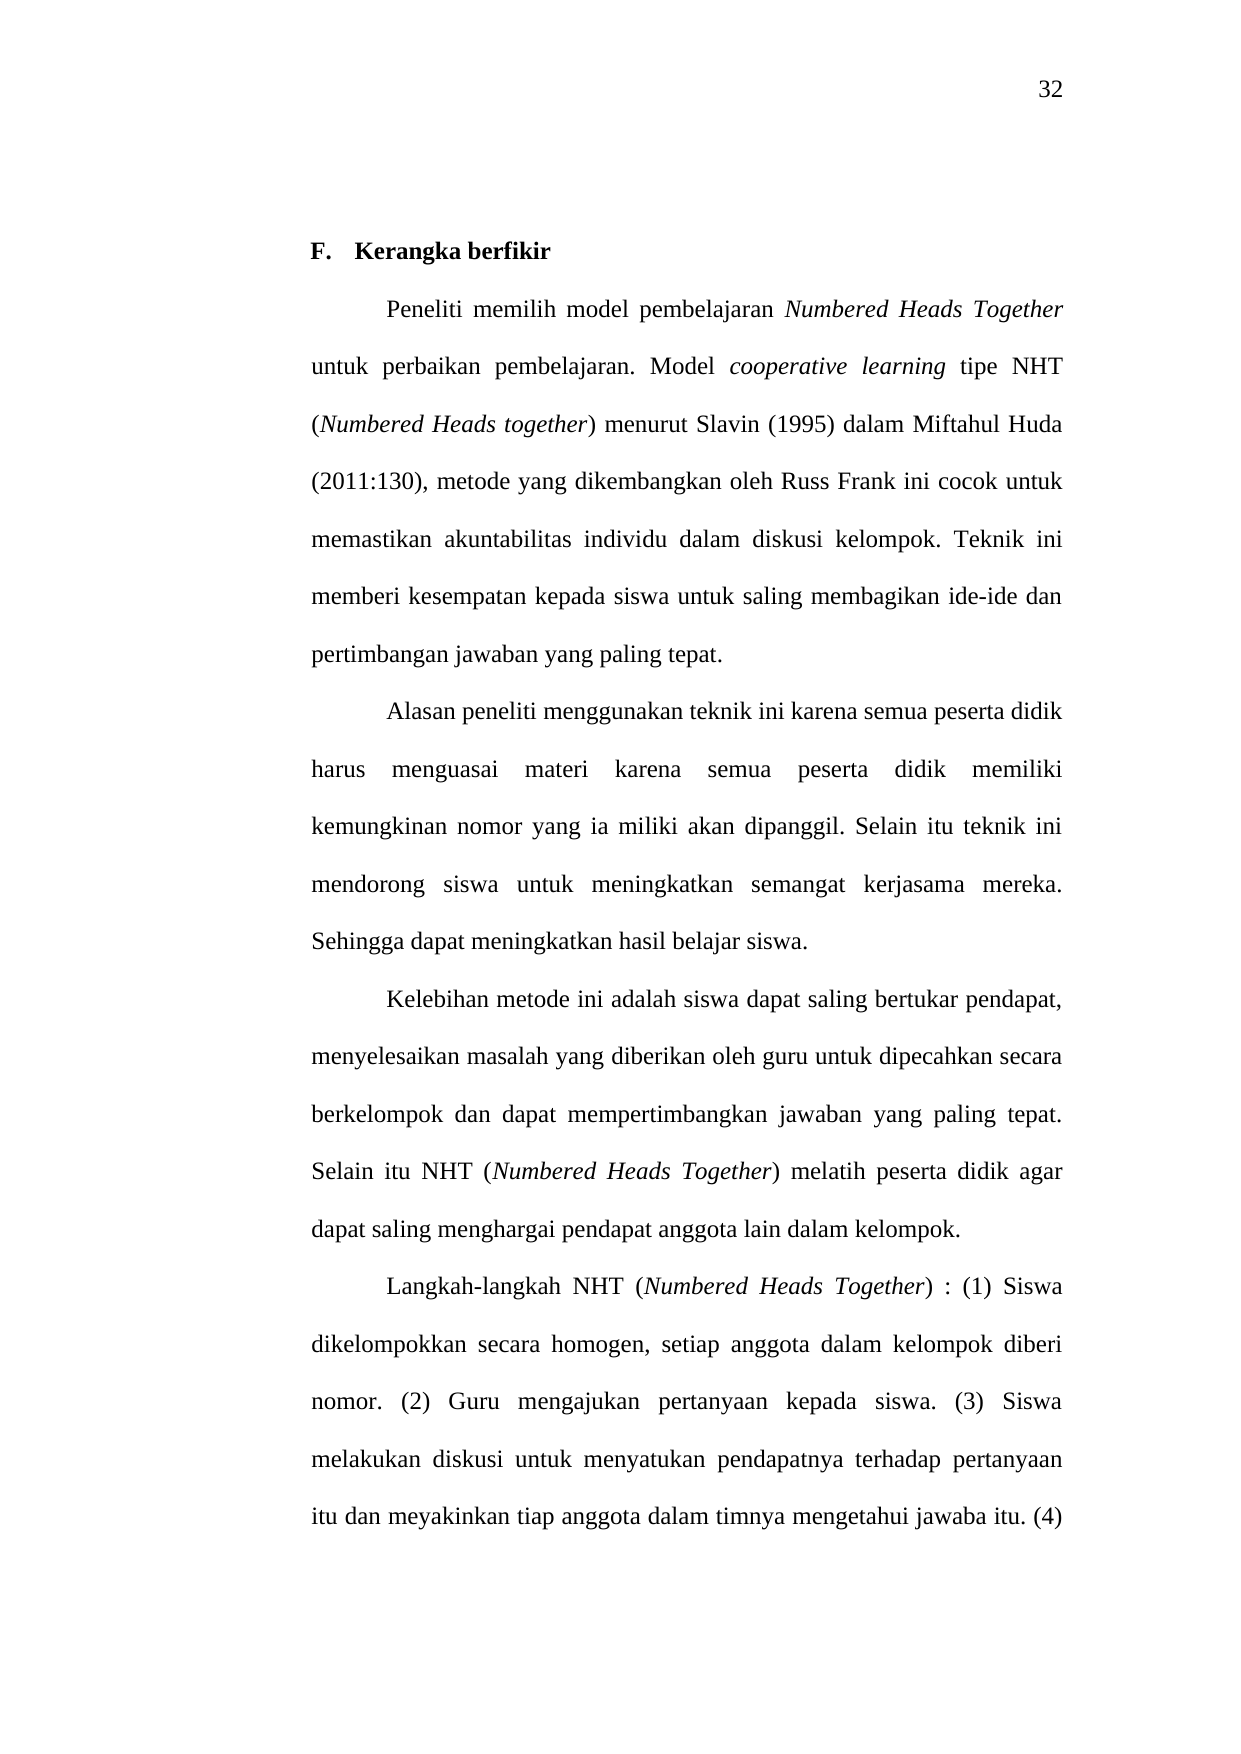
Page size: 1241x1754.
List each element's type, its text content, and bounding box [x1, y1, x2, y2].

list Kerangka berfikir [310, 236, 1063, 265]
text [311, 1271, 1063, 1530]
text Kelebihan metode ini adalah siswa dapat saling bertukar pendapat, menyelesaikan masalah yang diberikan oleh guru untuk dipecahkan secara berkelompok dan dapat mempertimbangkan jawaban yang paling tepat. Selain itu NHT (Numbered Heads Together) melatih peserta didik agar dapat saling menghargai pendapat anggota lain dalam kelompok. [311, 984, 1063, 1242]
text Alasan peneliti menggunakan teknik ini karena semua peserta didik harus menguasai materi karena semua peserta didik memiliki kemungkinan nomor yang ia miliki akan dipanggil. Selain itu teknik ini mendorong siswa untuk meningkatkan semangat kerjasama mereka. Sehingga dapat meningkatkan hasil belajar siswa. [311, 696, 1063, 955]
text Peneliti memilih model pembelajaran Numbered Heads Together untuk perbaikan pembelajaran. Model cooperative learning tipe NHT (Numbered Heads together) menurut Slavin (1995) dalam Miftahul Huda (2011:130), metode yang dikembangkan oleh Russ Frank ini cocok untuk memastikan akuntabilitas individu dalam diskusi kelompok. Teknik ini memberi kesempatan kepada siswa untuk saling membagikan ide-ide dan pertimbangan jawaban yang paling tepat. [311, 294, 1063, 667]
